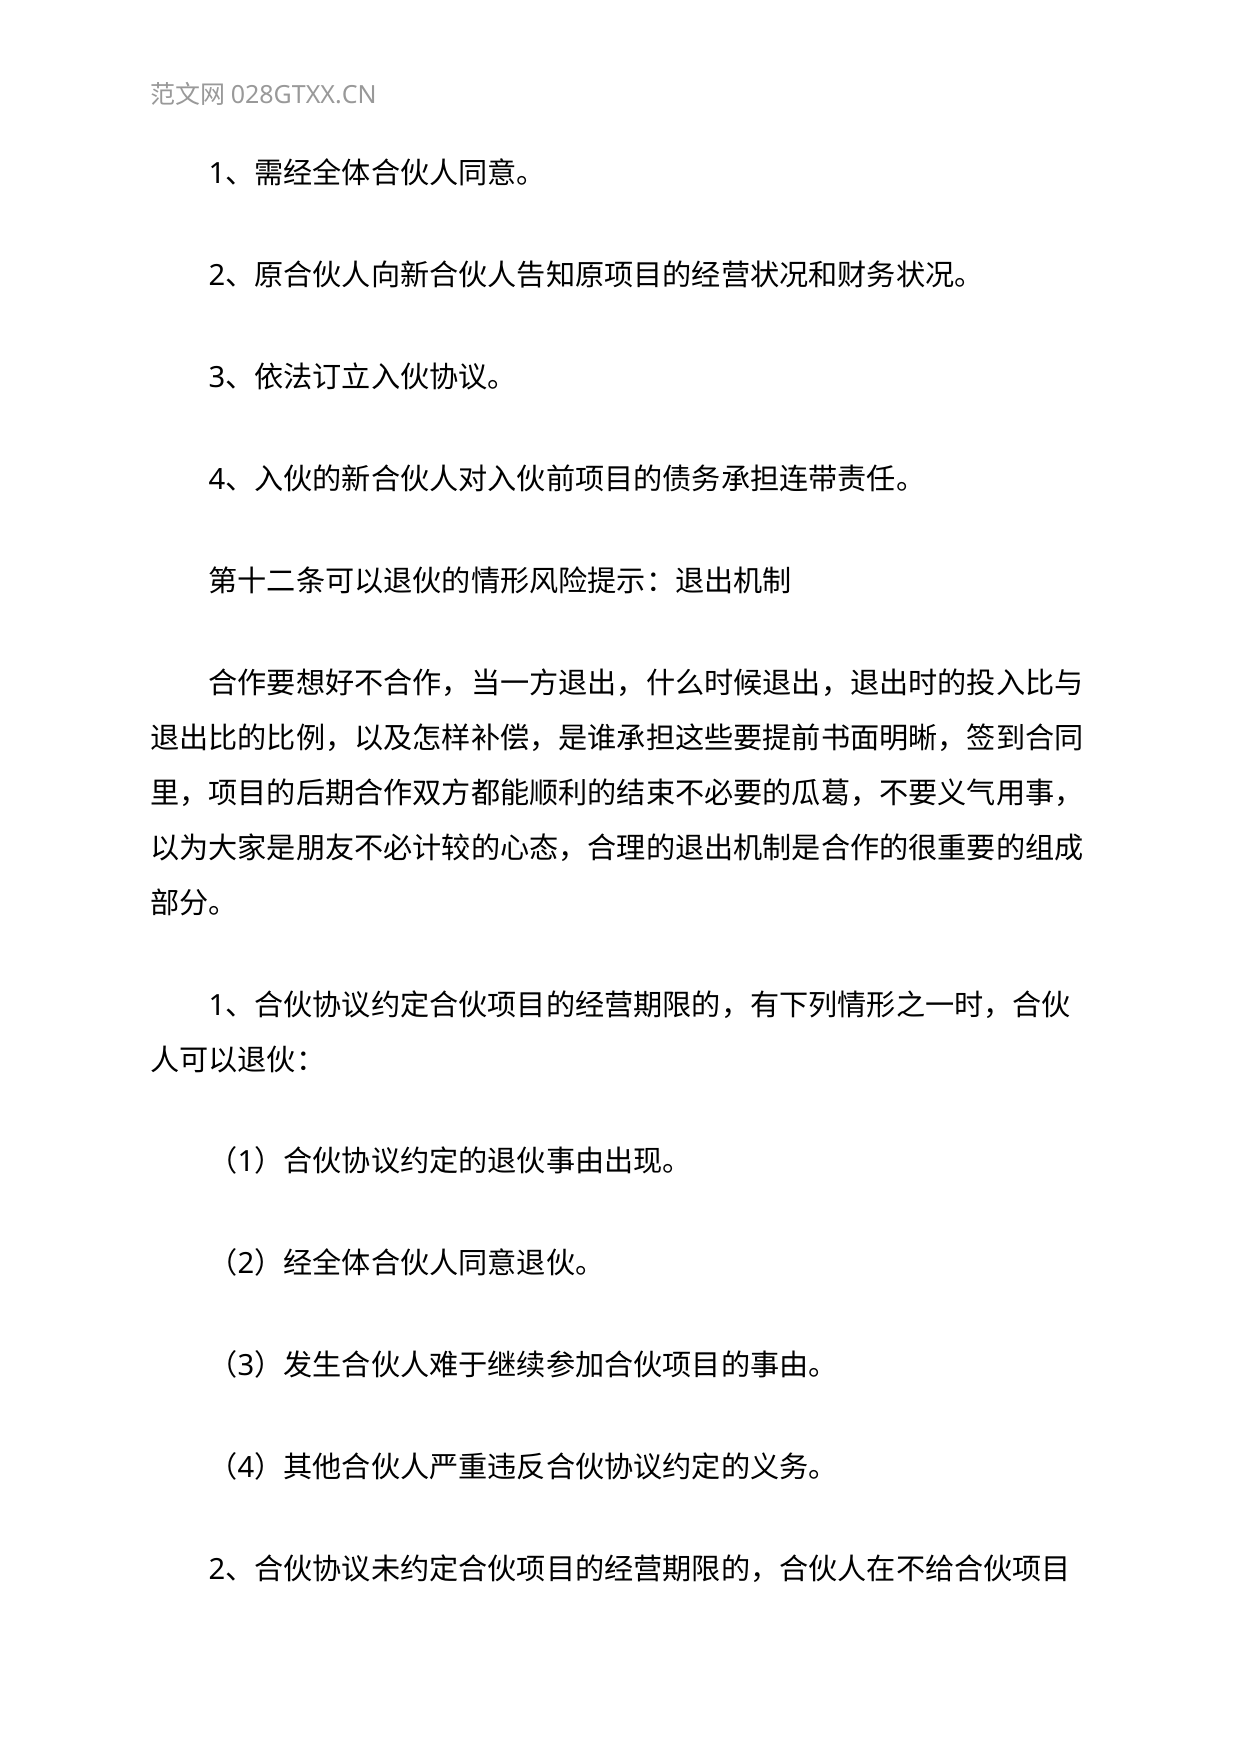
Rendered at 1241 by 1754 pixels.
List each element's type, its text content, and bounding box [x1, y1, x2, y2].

text 3、依法订立入伙协议。 [150, 354, 1090, 396]
text 合作要想好不合作，当一方退出，什么时候退出，退出时的投入比与退出比的比例，以及怎样补偿，是谁承担这些要提前书面明晰，签到合同里，项目的后期合作双方都能顺利的结束不必要的瓜葛，不要义气用事，以为大家是朋友不必计较的心态，合理的退出机制是合作的很重要的组成部分。 [150, 660, 1090, 922]
text 第十二条可以退伙的情形风险提示：退出机制 [150, 558, 1090, 600]
text （1）合伙协议约定的退伙事由出现。 [150, 1138, 1090, 1180]
text （4）其他合伙人严重违反合伙协议约定的义务。 [150, 1444, 1090, 1486]
text （3）发生合伙人难于继续参加合伙项目的事由。 [150, 1342, 1090, 1384]
text 1、合伙协议约定合伙项目的经营期限的，有下列情形之一时，合伙人可以退伙： [150, 981, 1090, 1078]
text （2）经全体合伙人同意退伙。 [150, 1240, 1090, 1282]
text 2、原合伙人向新合伙人告知原项目的经营状况和财务状况。 [150, 252, 1090, 294]
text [150, 1546, 1090, 1588]
text 4、入伙的新合伙人对入伙前项目的债务承担连带责任。 [150, 456, 1090, 498]
text 1、需经全体合伙人同意。 [150, 150, 1090, 192]
